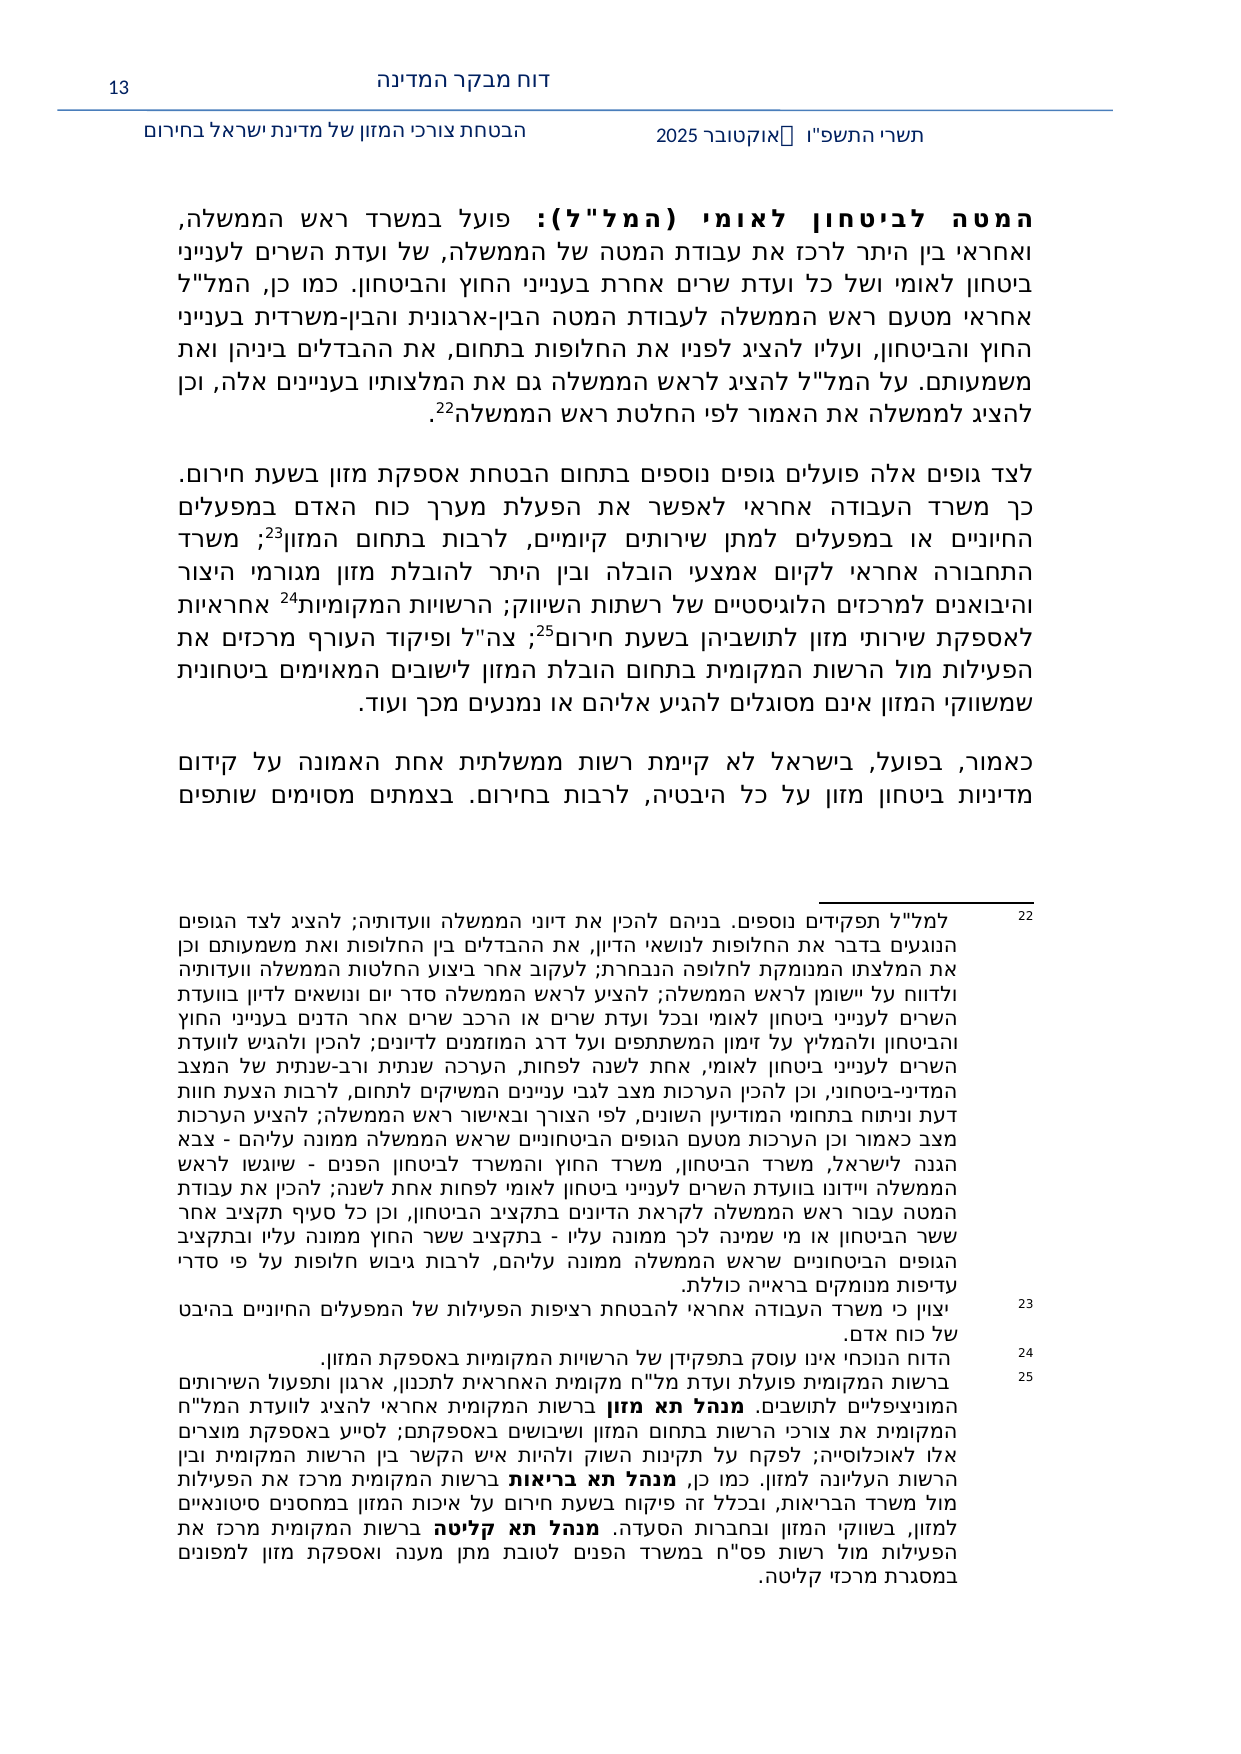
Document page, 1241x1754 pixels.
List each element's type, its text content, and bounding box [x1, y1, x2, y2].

text כאמור, בפועל, בישראל לא קיימת רשות ממשלתית אחת האמונה על קידום מדיניות ביטחון מזון על כל היבטיה, לרבות בחירום. בצמתים מסוימים שותפים משרדי החקלאות, הכלכלה, הבריאות, רשות החירום הלאומית או גופים אחרים, אולם, אין גוף האחראי לקביעת המדיניות הכוללת בתחום. [177, 747, 1033, 809]
text לצד גופים אלה פועלים גופים נוספים בתחום הבטחת אספקת מזון בשעת חירום. כך משרד העבודה אחראי לאפשר את הפעלת מערך כוח האדם במפעלים החיוניים או במפעלים למתן שירותים קיומיים, לרבות בתחום המזון; משרד התחבורה אחראי לקיום אמצעי הובלה ובין היתר להובלת מזון מגורמי היצור והיבואנים למרכזים הלוגיסטיים של רשתות השיווק; הרשויות המקומיות אחראיות לאספקת שירותי מזון לתושביהן בשעת חירום; צה"ל ופיקוד העורף מרכזים את הפעילות מול הרשות המקומית בתחום הובלת המזון לישובים המאוימים ביטחונית שמשווקי המזון אינם מסוגלים להגיע אליהם או נמנעים מכך ועוד. [177, 459, 1033, 717]
text המטה לביטחון לאומי (המל"ל): פועל במשרד ראש הממשלה, ואחראי בין היתר לרכז את עבודת המטה של הממשלה, של ועדת השרים לענייני ביטחון לאומי ושל כל ועדת שרים אחרת בענייני החוץ והביטחון. כמו כן, המל"ל אחראי מטעם ראש הממשלה לעבודת המטה הבין-ארגונית והבין-משרדית בענייני החוץ והביטחון, ועליו להציג לפניו את החלופות בתחום, את ההבדלים ביניהן ואת משמעותם. על המל"ל להציג לראש הממשלה גם את המלצותיו בעניינים אלה, וכן להציג לממשלה את האמור לפי החלטת ראש הממשלה. [177, 204, 1033, 429]
